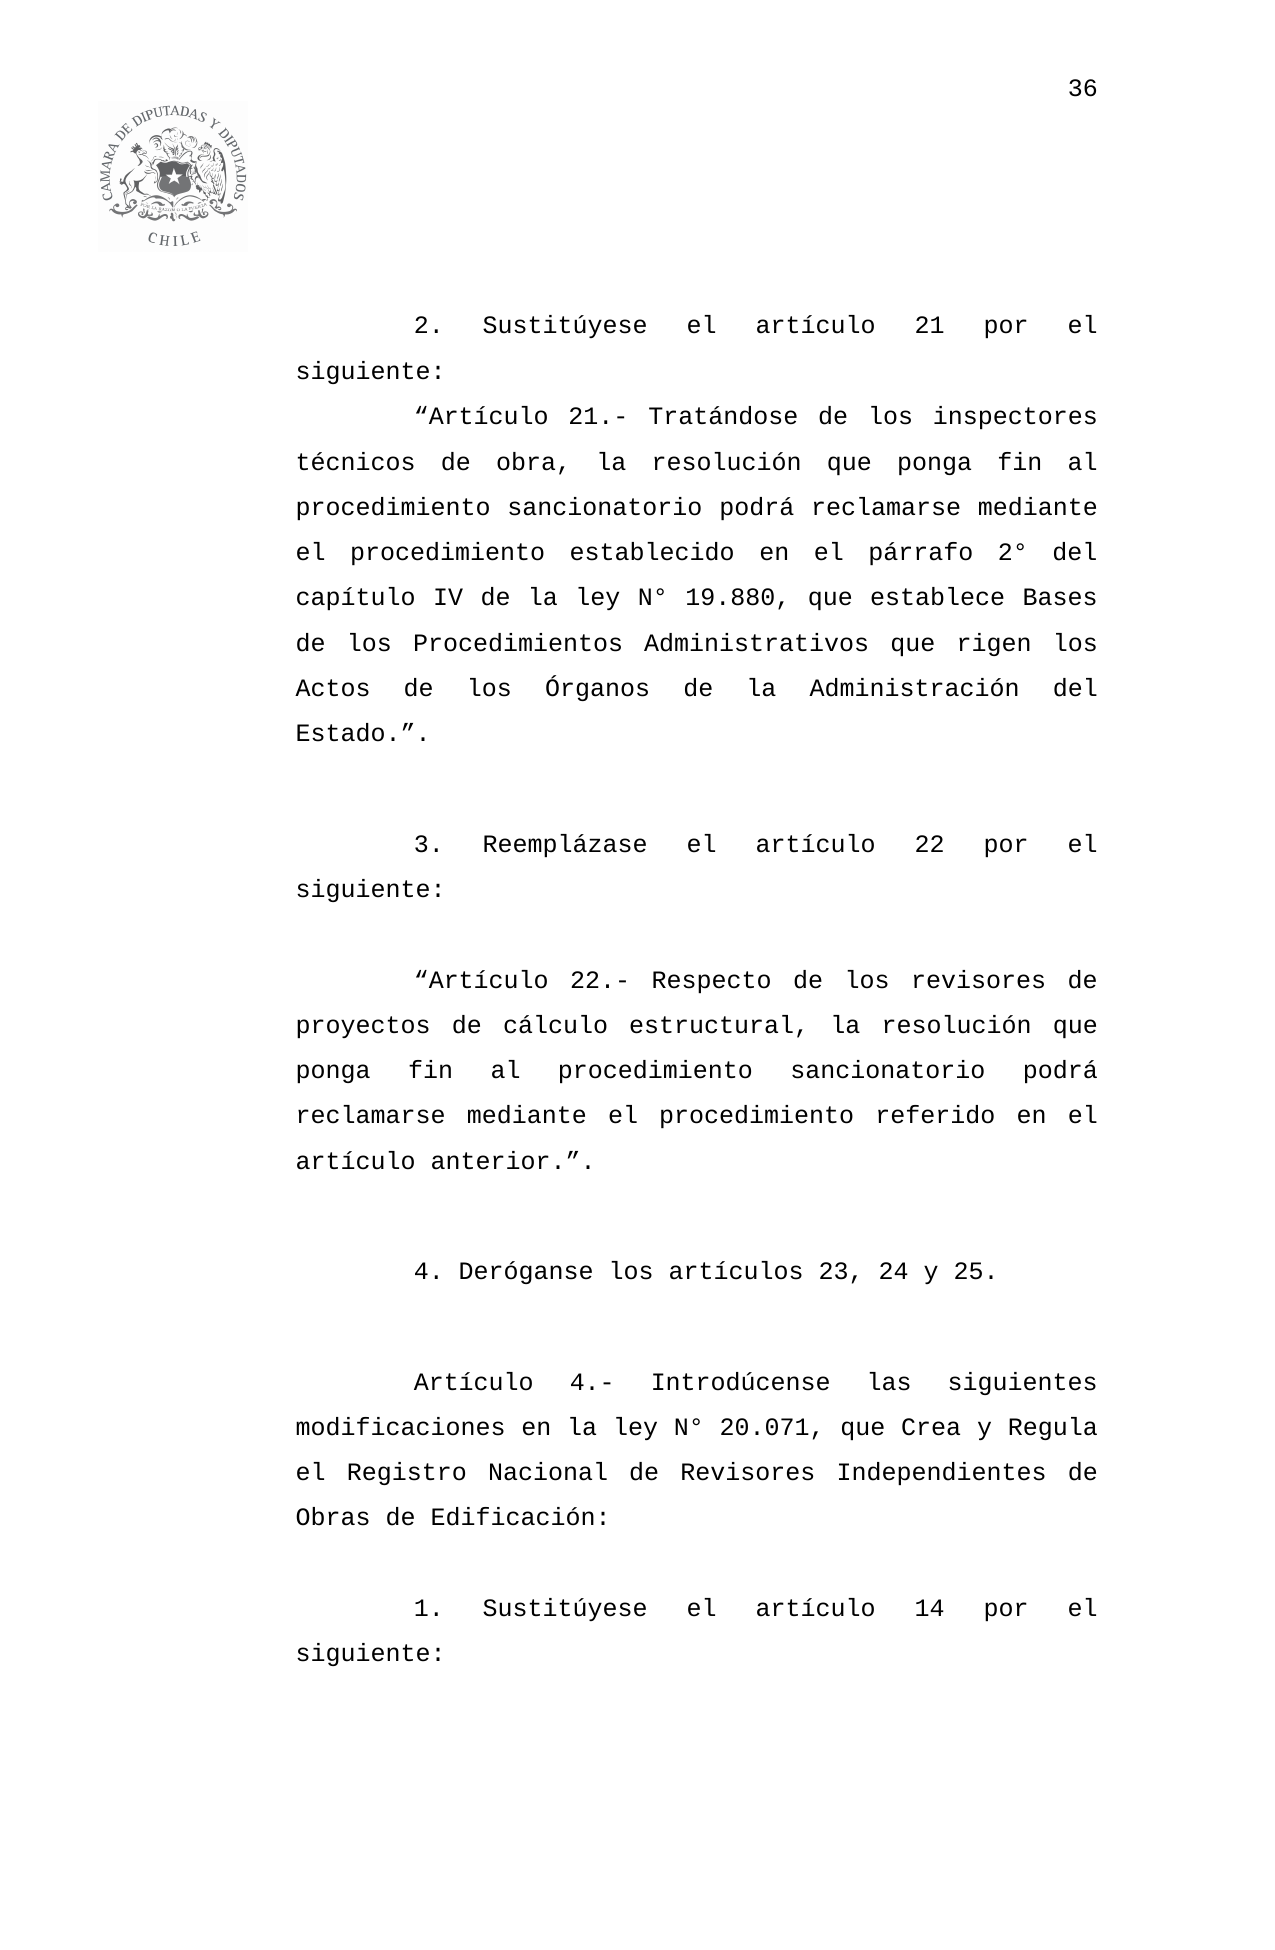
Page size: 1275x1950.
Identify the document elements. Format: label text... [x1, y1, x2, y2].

picture [97, 101, 249, 252]
text “Artículo 21.- Tratándose de los inspectores técnicos de obra, la resolución que ponga fin al procedimiento sancionatorio podrá reclamarse mediante el procedimiento establecido en el párrafo 2° del capítulo IV de la ley N° 19.880, que establece Bases de los Procedimientos Administrativos que rigen los Actos de los Órganos de la Administración del Estado.”. [295, 404, 1098, 749]
text 2. Sustitúyese el artículo 21 por el siguiente: [295, 313, 1098, 387]
text 1. Sustitúyese el artículo 14 por el siguiente: [295, 1596, 1098, 1669]
text 4. Deróganse los artículos 23, 24 y 25. [295, 1259, 1098, 1287]
text 3. Reemplázase el artículo 22 por el siguiente: [295, 831, 1098, 905]
text “Artículo 22.- Respecto de los revisores de proyectos de cálculo estructural, la resolución que ponga fin al procedimiento sancionatorio podrá reclamarse mediante el procedimiento referido en el artículo anterior.”. [295, 967, 1098, 1177]
text Artículo 4.- Introdúcense las siguientes modificaciones en la ley N° 20.071, que Crea y Regula el Registro Nacional de Revisores Independientes de Obras de Edificación: [295, 1369, 1098, 1533]
